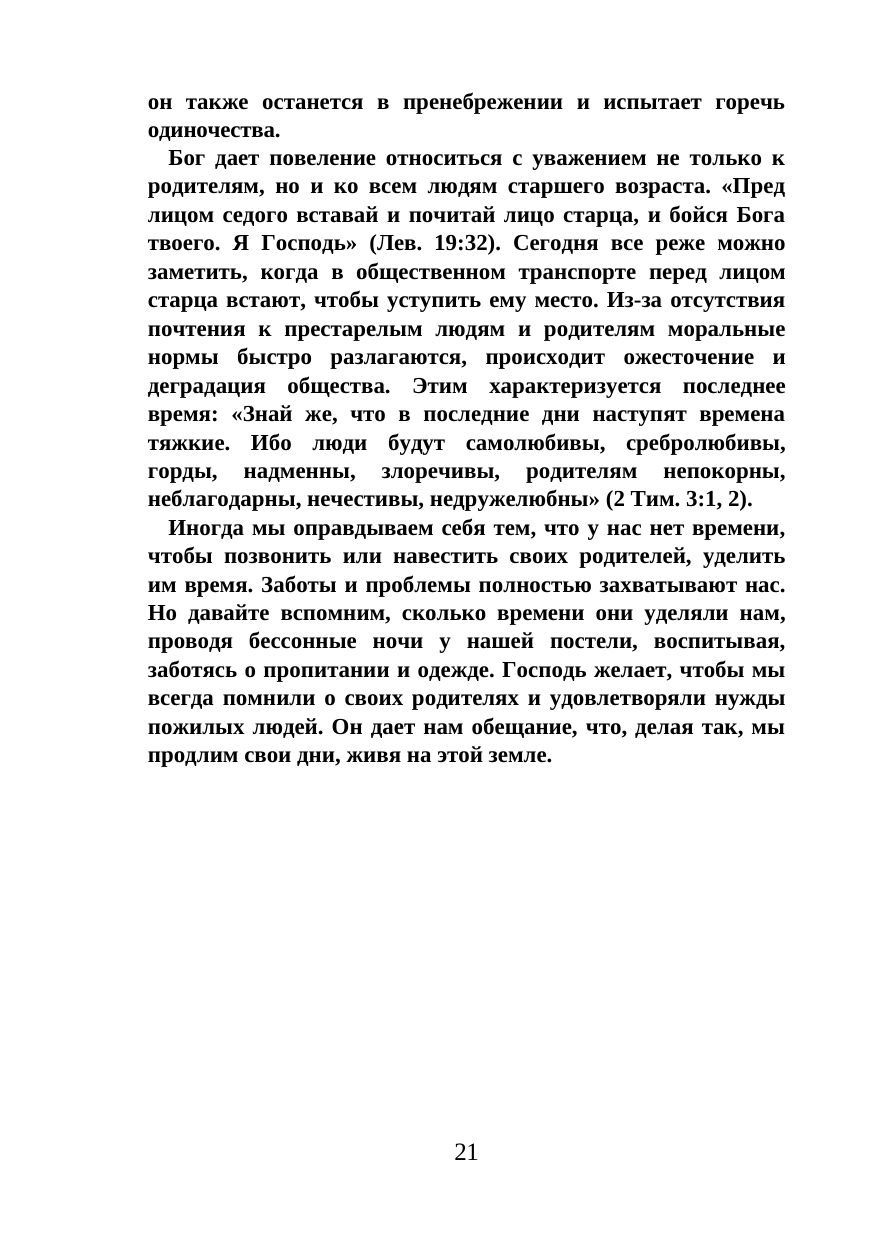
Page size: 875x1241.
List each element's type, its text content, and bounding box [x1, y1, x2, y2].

text Бог дает повеление относиться с уважением не только к родителям, но и ко всем людям старшего возраста. «Пред лицом седого вставай и почитай лицо старца, и бойся Бога твоего. Я Господь» (Лев. 19:32). Сегодня все реже можно заметить, когда в общественном транспорте перед лицом старца встают, чтобы уступить ему место. Из-за отсутствия почтения к престарелым людям и родителям моральные нормы быстро разлагаются, происходит ожесточение и деградация общества. Этим характеризуется последнее время: «Знай же, что в последние дни наступят времена тяжкие. Ибо люди будут самолюбивы, сребролюбивы, горды, надменны, злоречивы, родителям непокорны, неблагодарны, нечестивы, недружелюбны» (2 Тим. 3:1, 2). [148, 144, 786, 512]
text он также останется в пренебрежении и испытает горечь одиночества. [148, 88, 786, 142]
text Иногда мы оправдываем себя тем, что у нас нет времени, чтобы позвонить или навестить своих родителей, уделить им время. Заботы и проблемы полностью захватывают нас. Но давайте вспомним, сколько времени они уделяли нам, проводя бессонные ночи у нашей постели, воспитывая, заботясь о пропитании и одежде. Господь желает, чтобы мы всегда помнили о своих родителях и удовлетворяли нужды пожилых людей. Он дает нам обещание, что, делая так, мы продлим свои дни, живя на этой земле. [148, 514, 786, 768]
